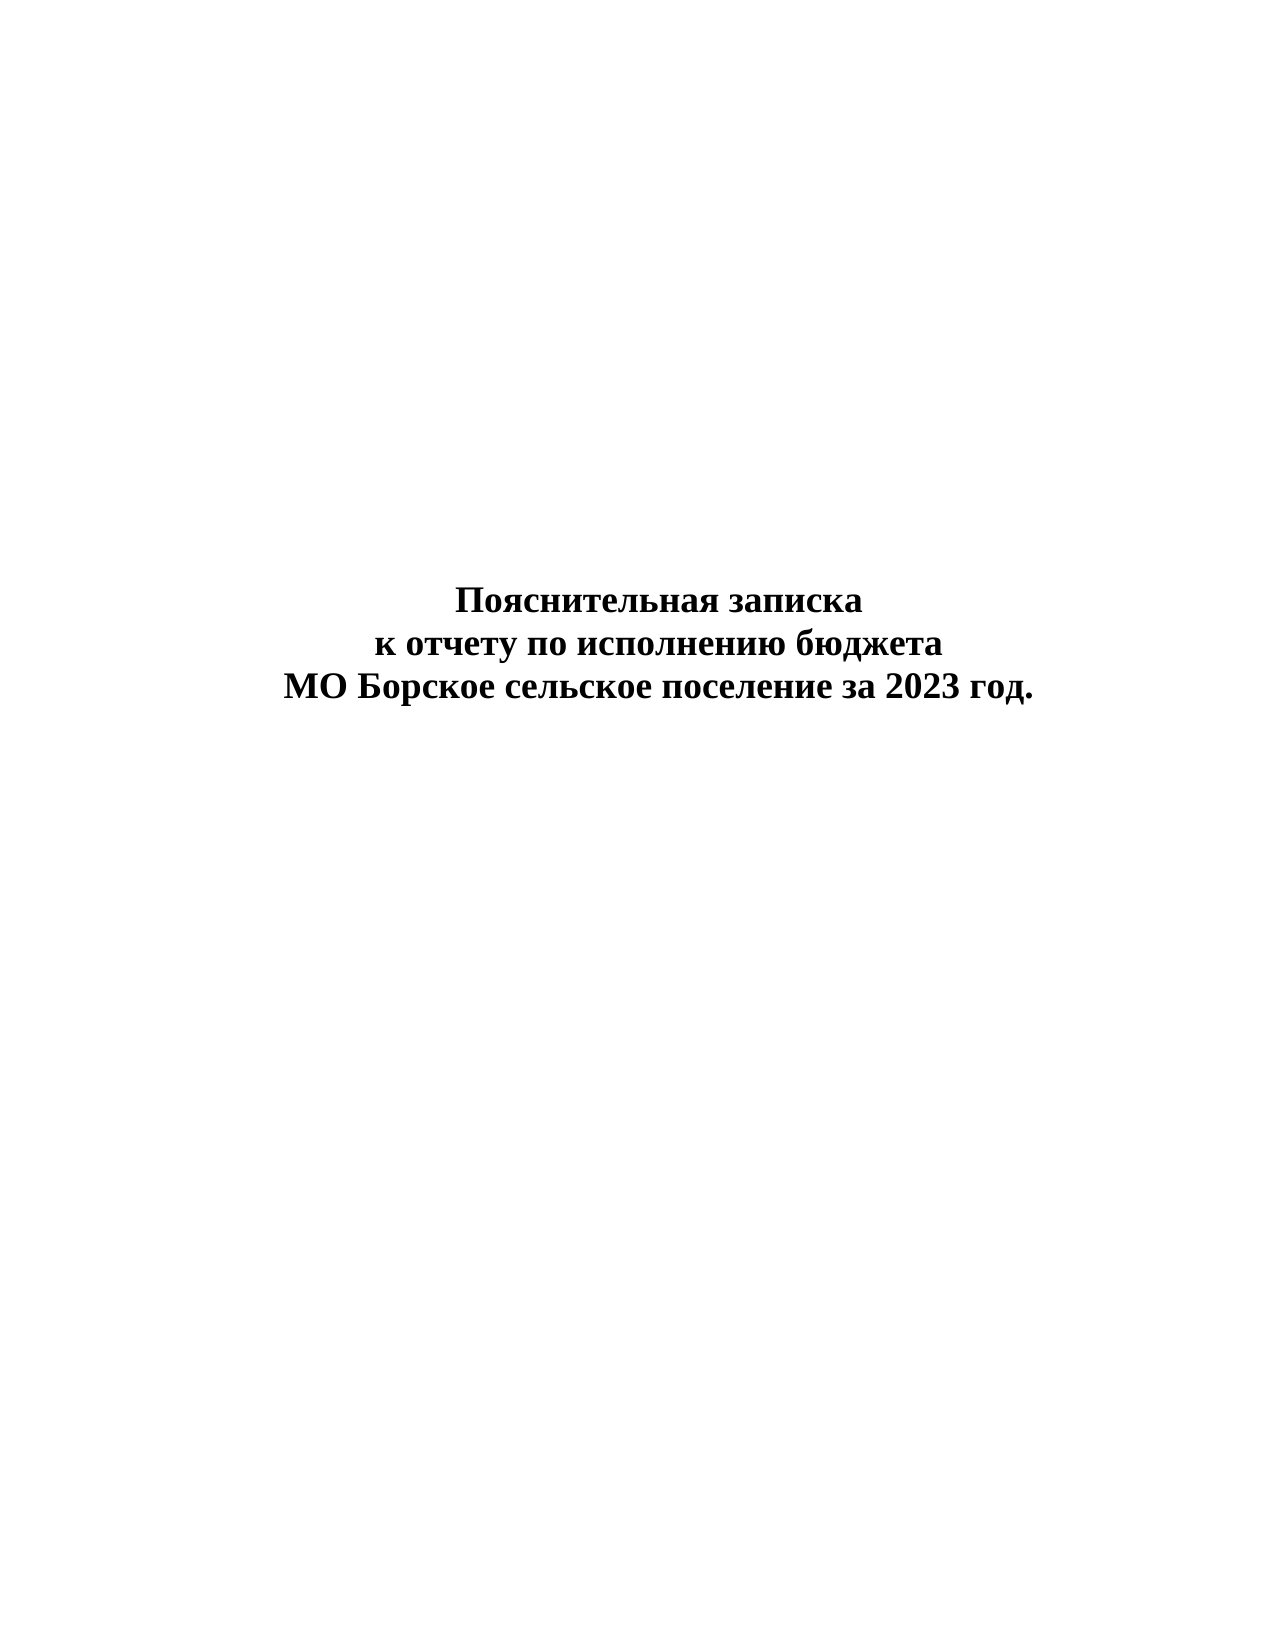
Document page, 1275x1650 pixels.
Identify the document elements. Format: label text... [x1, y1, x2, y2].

text Пояснительная записка [131, 577, 1186, 620]
text МО Борское сельское поселение за 2023 год. [131, 663, 1186, 706]
text к отчету по исполнению бюджета [131, 620, 1186, 663]
